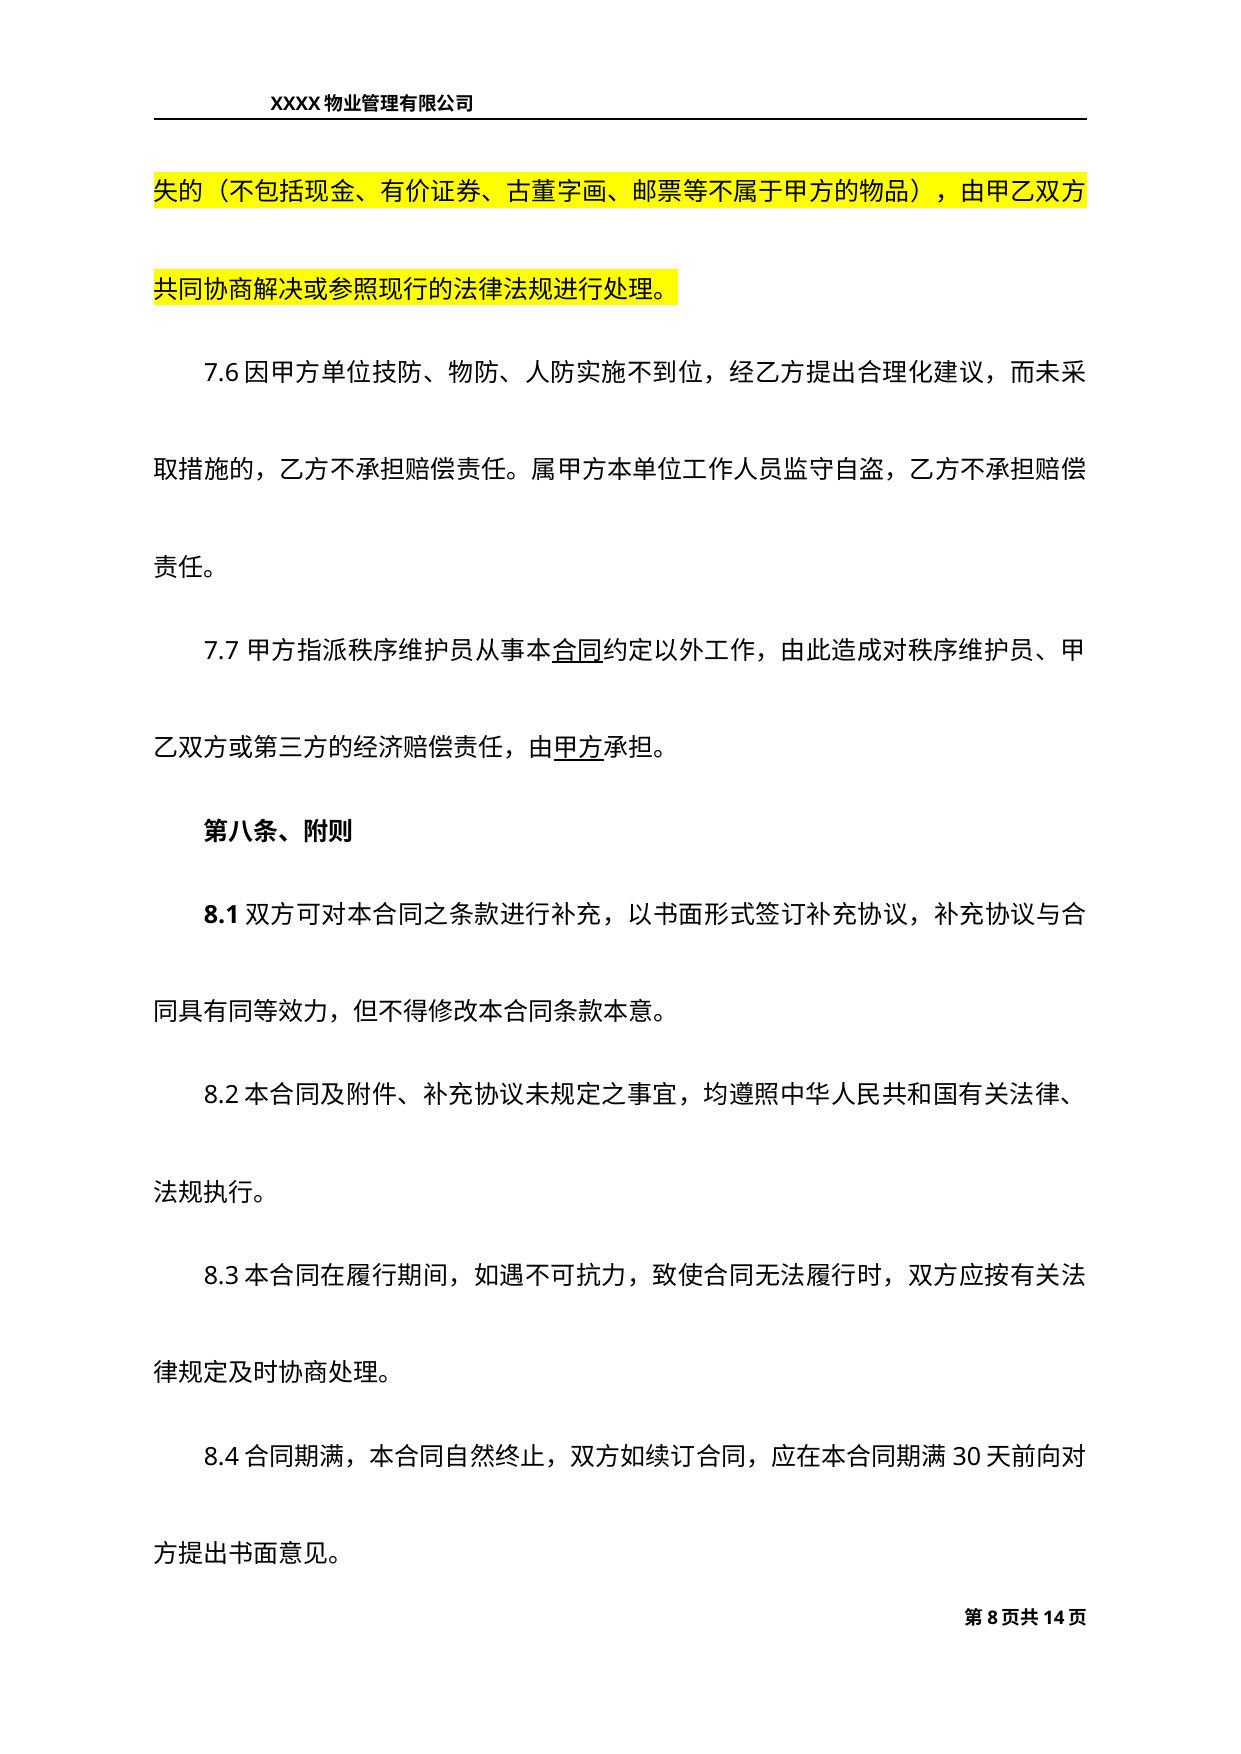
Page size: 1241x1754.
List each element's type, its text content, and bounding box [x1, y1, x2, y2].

text 第八条、附则 [153, 797, 1087, 862]
text 7.7 甲方指派秩序维护员从事本合同约定以外工作，由此造成对秩序维护员、甲乙双方或第三方的经济赔偿责任，由甲方承担。 [153, 616, 1087, 778]
text 8.2本合同及附件、补充协议未规定之事宜，均遵照中华人民共和国有关法律、法规执行。 [153, 1060, 1087, 1223]
text 8.1双方可对本合同之条款进行补充，以书面形式签订补充协议，补充协议与合同具有同等效力，但不得修改本合同条款本意。 [153, 880, 1087, 1042]
text 7.6因甲方单位技防、物防、人防实施不到位，经乙方提出合理化建议，而未采取措施的，乙方不承担赔偿责任。属甲方本单位工作人员监守自盗，乙方不承担赔偿责任。 [153, 338, 1087, 598]
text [153, 157, 1087, 320]
text 8.3本合同在履行期间，如遇不可抗力，致使合同无法履行时，双方应按有关法律规定及时协商处理。 [153, 1241, 1087, 1403]
text 8.4合同期满，本合同自然终止，双方如续订合同，应在本合同期满30天前向对方提出书面意见。 [153, 1422, 1087, 1584]
